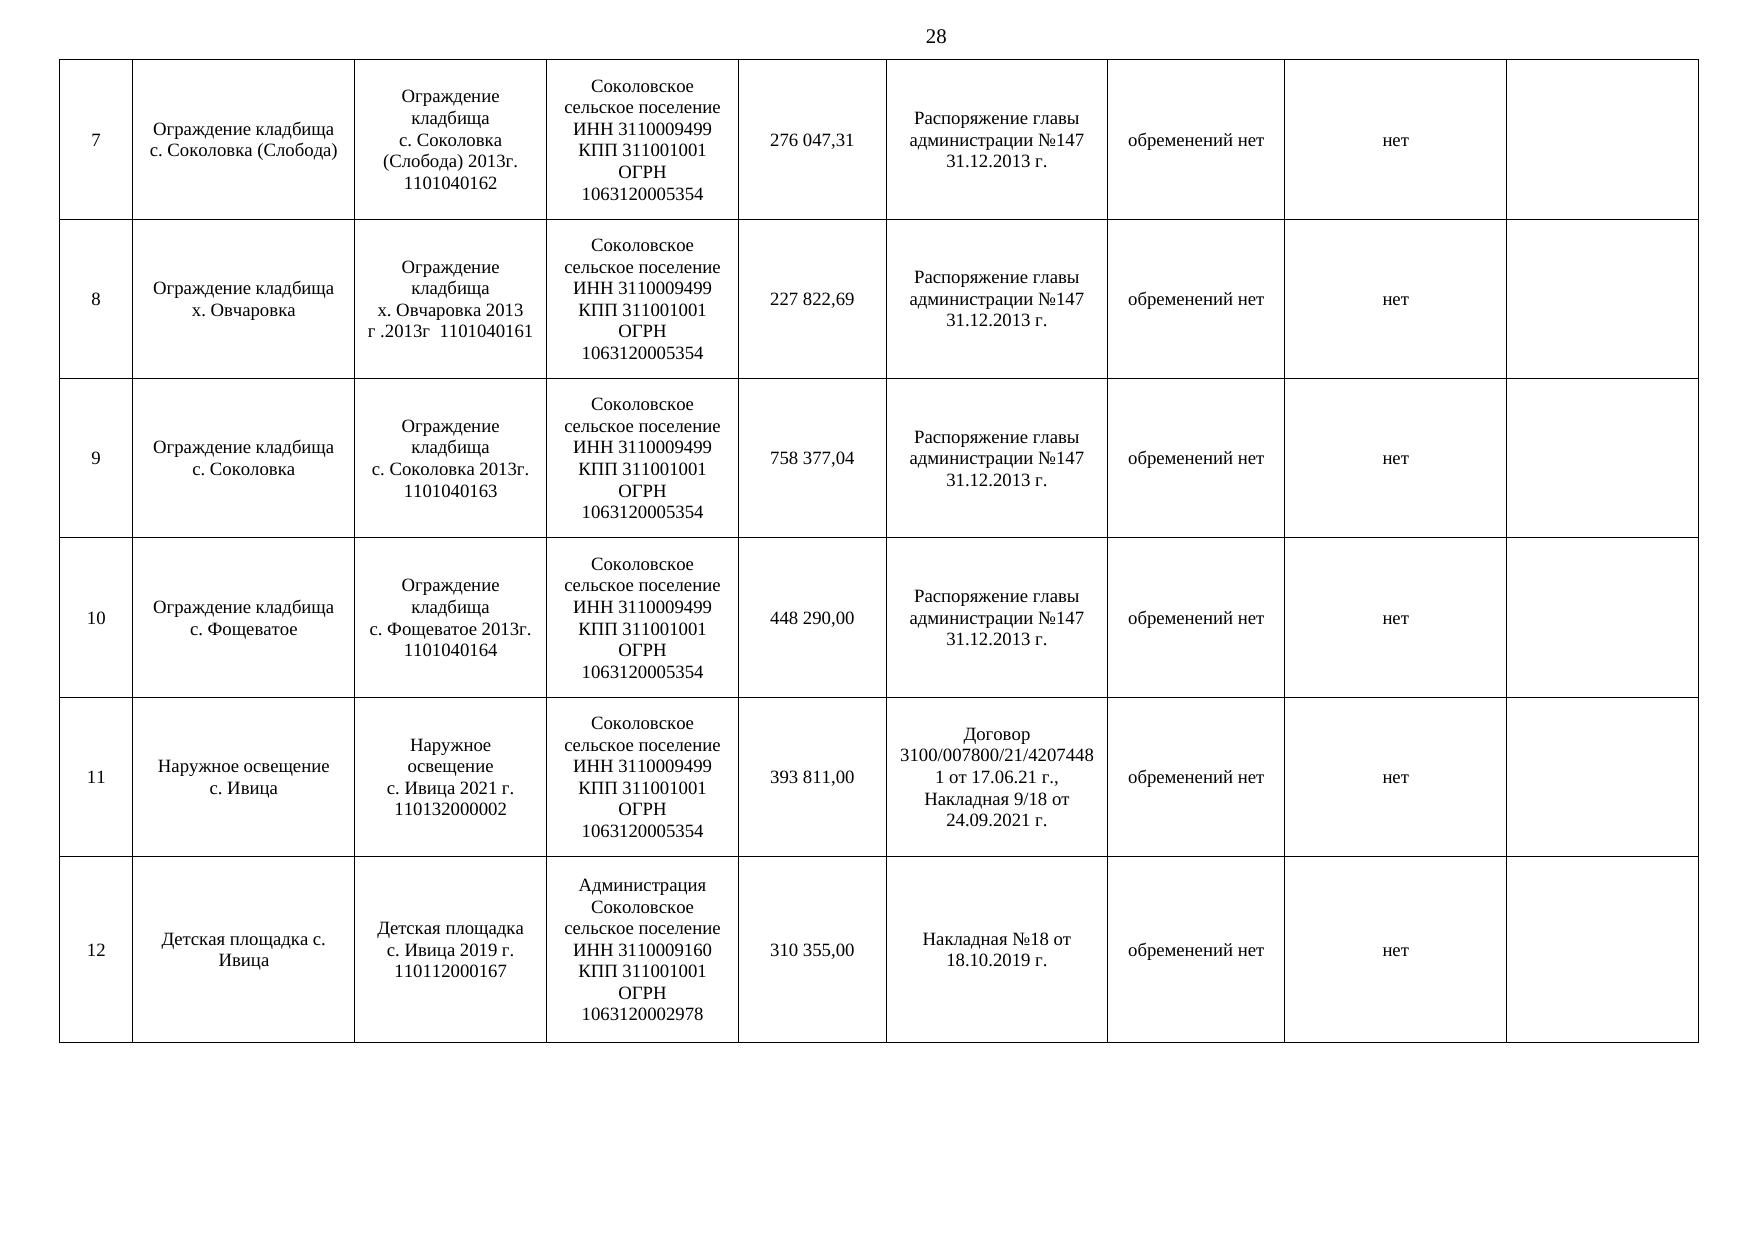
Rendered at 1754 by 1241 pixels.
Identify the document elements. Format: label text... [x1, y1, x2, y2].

table_cell Детская площадка с. Ивица [133, 857, 354, 1042]
table_cell 11 [60, 698, 132, 856]
table_cell 12 [60, 857, 132, 1042]
table_cell Накладная №18 от 18.10.2019 г. [887, 857, 1107, 1042]
table_cell [1507, 60, 1698, 218]
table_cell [887, 60, 1107, 218]
table_cell Ограждение кладбища с. Соколовка (Слобода) 2013г. 1101040162 [355, 60, 546, 218]
table_cell 448 290,00 [739, 538, 886, 697]
table_cell Ограждение кладбища с. Соколовка 2013г. 1101040163 [355, 379, 546, 537]
table_cell Соколовское сельское поселение ИНН 3110009499 КПП 311001001 ОГРН 1063120005354 [547, 538, 738, 697]
table_cell 393 811,00 [739, 698, 886, 856]
table_cell [1507, 220, 1698, 378]
table_cell нет [1285, 379, 1506, 537]
table_cell обременений нет [1108, 379, 1284, 537]
table_cell [1507, 857, 1698, 1042]
table_cell Наружное освещение с. Ивица 2021 г. 110132000002 [355, 698, 546, 856]
table_cell Ограждение кладбища с. Фощеватое [133, 538, 354, 697]
table_cell Ограждение кладбища х. Овчаровка [133, 220, 354, 378]
table_cell 227 822,69 [739, 220, 886, 378]
table_cell Ограждение кладбища с. Фощеватое 2013г. 1101040164 [355, 538, 546, 697]
table_cell нет [1285, 60, 1506, 218]
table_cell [547, 60, 738, 218]
table_cell Соколовское сельское поселение ИНН 3110009499 КПП 311001001 ОГРН 1063120005354 [547, 220, 738, 378]
table_cell нет [1285, 538, 1506, 697]
table_cell 8 [60, 220, 132, 378]
table_cell Ограждение кладбища х. Овчаровка 2013 г .2013г 1101040161 [355, 220, 546, 378]
table_cell [1507, 379, 1698, 537]
table_cell Детская площадка с. Ивица 2019 г. 110112000167 [355, 857, 546, 1042]
table_cell Администрация Соколовское сельское поселение ИНН 3110009160 КПП 311001001 ОГРН 1063120002978 [547, 857, 738, 1042]
table_cell обременений нет [1108, 220, 1284, 378]
table_cell обременений нет [1108, 857, 1284, 1042]
table_cell 7 [60, 60, 132, 218]
table_cell 10 [60, 538, 132, 697]
table_cell обременений нет [1108, 698, 1284, 856]
table_cell Договор 3100/007800/21/42074481 от 17.06.21 г., Накладная 9/18 от 24.09.2021 г. [887, 698, 1107, 856]
table_cell нет [1285, 220, 1506, 378]
table_cell Соколовское сельское поселение ИНН 3110009499 КПП 311001001 ОГРН 1063120005354 [547, 379, 738, 537]
table_cell нет [1285, 857, 1506, 1042]
table_cell 276 047,31 [739, 60, 886, 218]
table_cell Ограждение кладбища с. Соколовка [133, 379, 354, 537]
table_cell Распоряжение главы администрации №147 31.12.2013 г. [887, 379, 1107, 537]
table_cell нет [1285, 698, 1506, 856]
table_cell Распоряжение главы администрации №147 31.12.2013 г. [887, 538, 1107, 697]
table_cell 9 [60, 379, 132, 537]
table_cell 758 377,04 [739, 379, 886, 537]
table_cell Распоряжение главы администрации №147 31.12.2013 г. [887, 220, 1107, 378]
table_cell [1507, 698, 1698, 856]
table_cell Соколовское сельское поселение ИНН 3110009499 КПП 311001001 ОГРН 1063120005354 [547, 698, 738, 856]
table_cell обременений нет [1108, 60, 1284, 218]
table_cell обременений нет [1108, 538, 1284, 697]
table_cell Наружное освещение с. Ивица [133, 698, 354, 856]
table_cell 310 355,00 [739, 857, 886, 1042]
table_cell Ограждение кладбища с. Соколовка (Слобода) [133, 60, 354, 218]
table_cell [1507, 538, 1698, 697]
